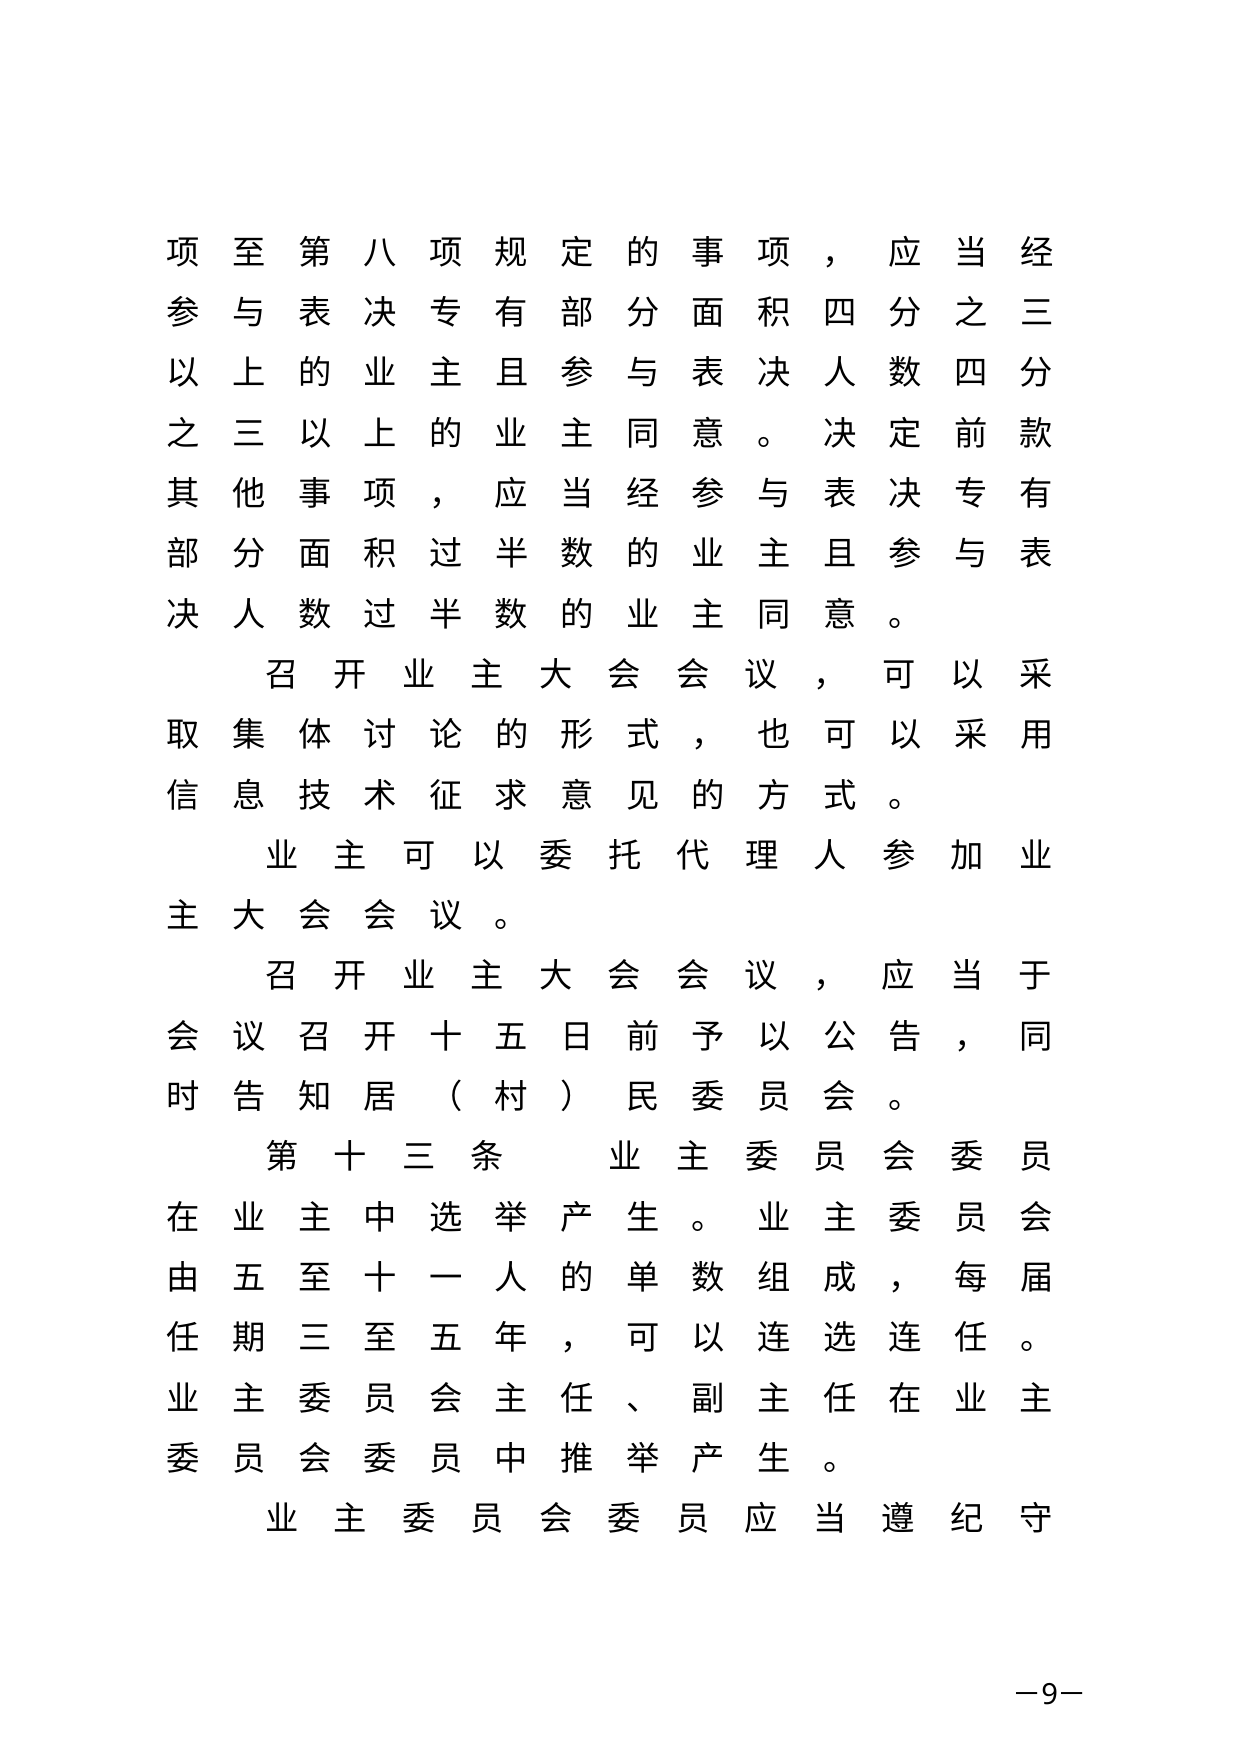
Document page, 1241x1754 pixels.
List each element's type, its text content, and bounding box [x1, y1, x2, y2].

text 召开业主大会会议，可以采取集体讨论的形式，也可以采用信息技术征求意见的方式。 [167, 642, 1085, 823]
text 业主可以委托代理人参加业主大会会议。 [167, 823, 1085, 943]
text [167, 1486, 1085, 1546]
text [167, 219, 1085, 642]
text 召开业主大会会议，应当于会议召开十五日前予以公告，同时告知居（村）民委员会。 [167, 943, 1085, 1124]
text 第十三条 业主委员会委员在业主中选举产生。业主委员会由五至十一人的单数组成，每届任期三至五年，可以连选连任。业主委员会主任、副主任在业主委员会委员中推举产生。 [167, 1124, 1085, 1486]
